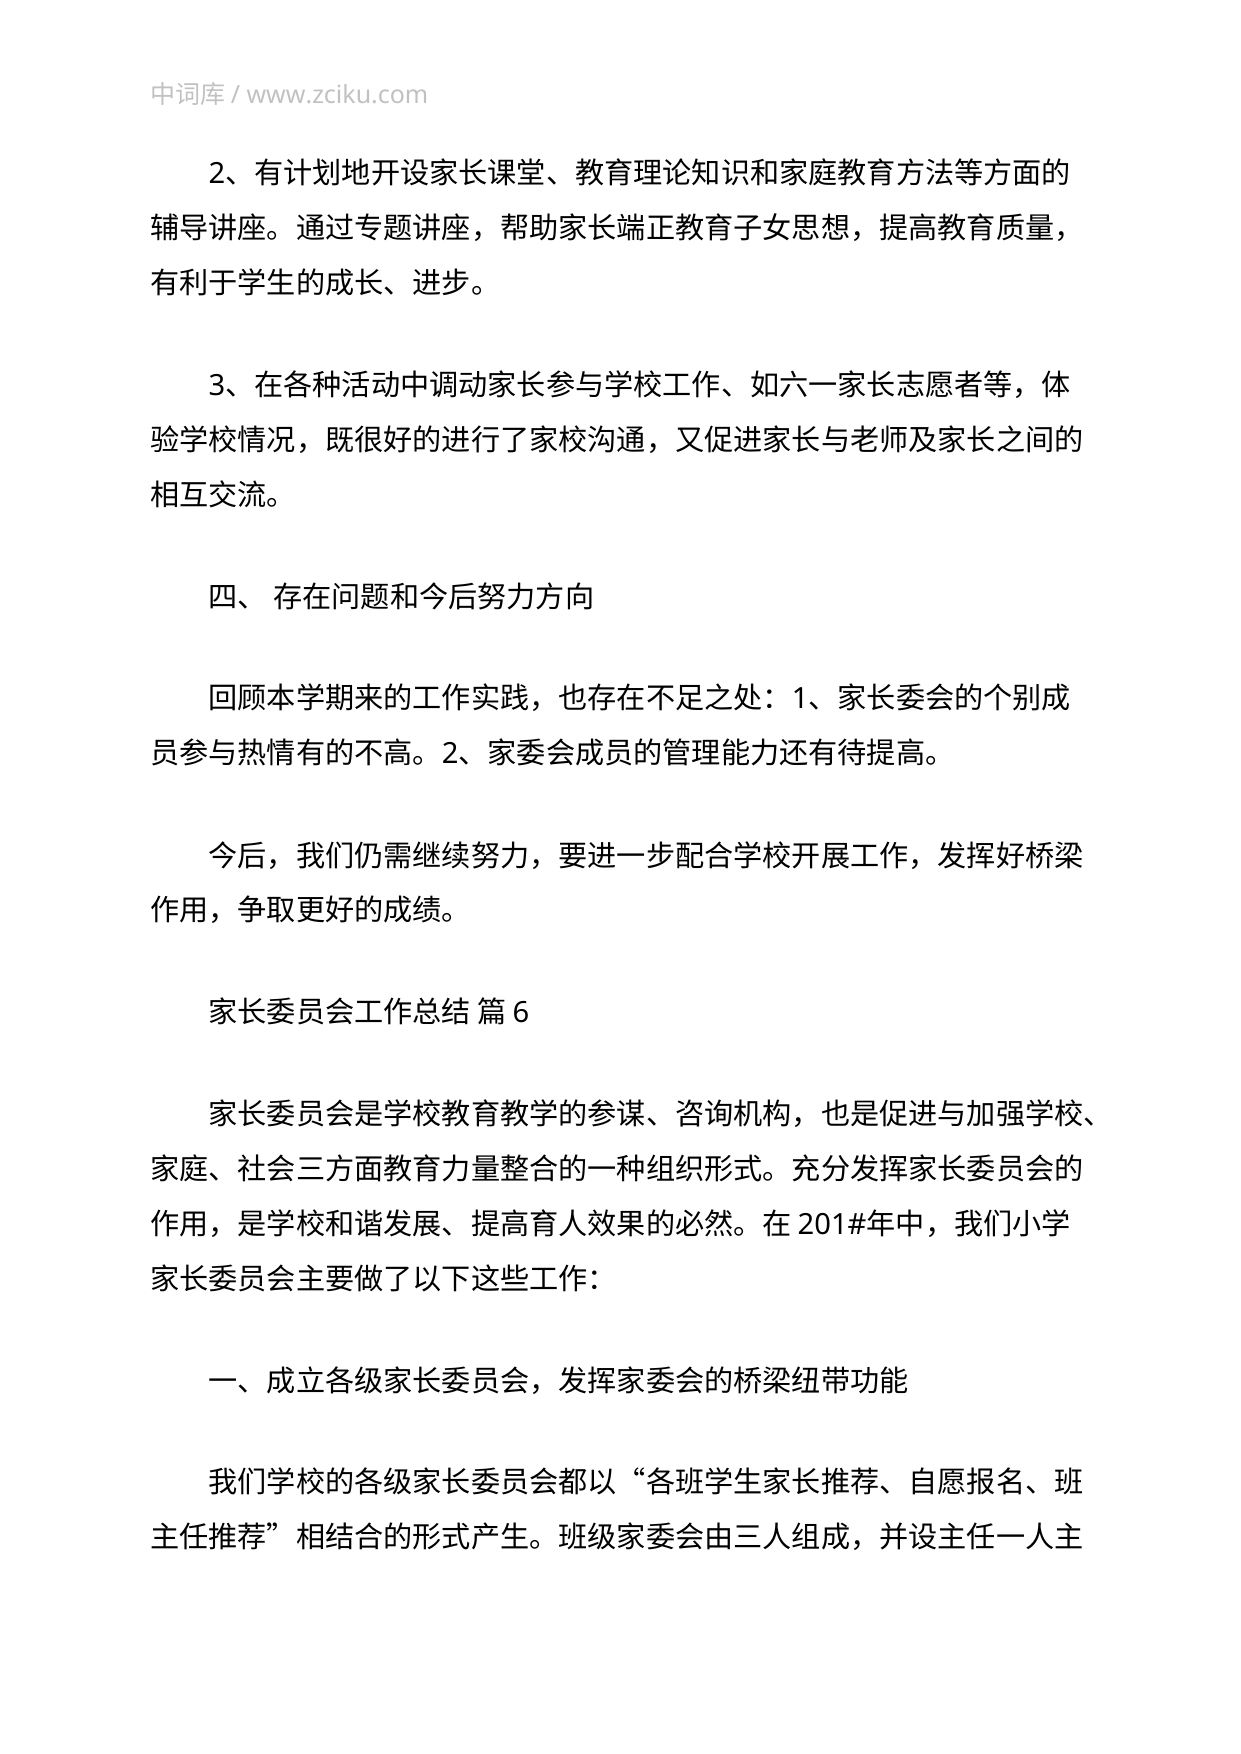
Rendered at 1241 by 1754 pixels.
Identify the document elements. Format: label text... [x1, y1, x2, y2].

text 一、成立各级家长委员会，发挥家委会的桥梁纽带功能 [150, 1357, 1090, 1399]
text 四、 存在问题和今后努力方向 [150, 573, 1090, 616]
text 家长委员会工作总结 篇6 [150, 989, 1090, 1031]
text 回顾本学期来的工作实践，也存在不足之处：1、家长委会的个别成员参与热情有的不高。2、家委会成员的管理能力还有待提高。 [150, 675, 1090, 772]
text 3、在各种活动中调动家长参与学校工作、如六一家长志愿者等，体验学校情况，既很好的进行了家校沟通，又促进家长与老师及家长之间的相互交流。 [150, 362, 1090, 514]
text 家长委员会是学校教育教学的参谋、咨询机构，也是促进与加强学校、家庭、社会三方面教育力量整合的一种组织形式。充分发挥家长委员会的作用，是学校和谐发展、提高育人效果的必然。在201#年中，我们小学家长委员会主要做了以下这些工作： [150, 1091, 1090, 1298]
text 今后，我们仍需继续努力，要进一步配合学校开展工作，发挥好桥梁作用，争取更好的成绩。 [150, 832, 1090, 929]
text 2、有计划地开设家长课堂、教育理论知识和家庭教育方法等方面的辅导讲座。通过专题讲座，帮助家长端正教育子女思想，提高教育质量，有利于学生的成长、进步。 [150, 150, 1090, 302]
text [150, 1459, 1090, 1556]
